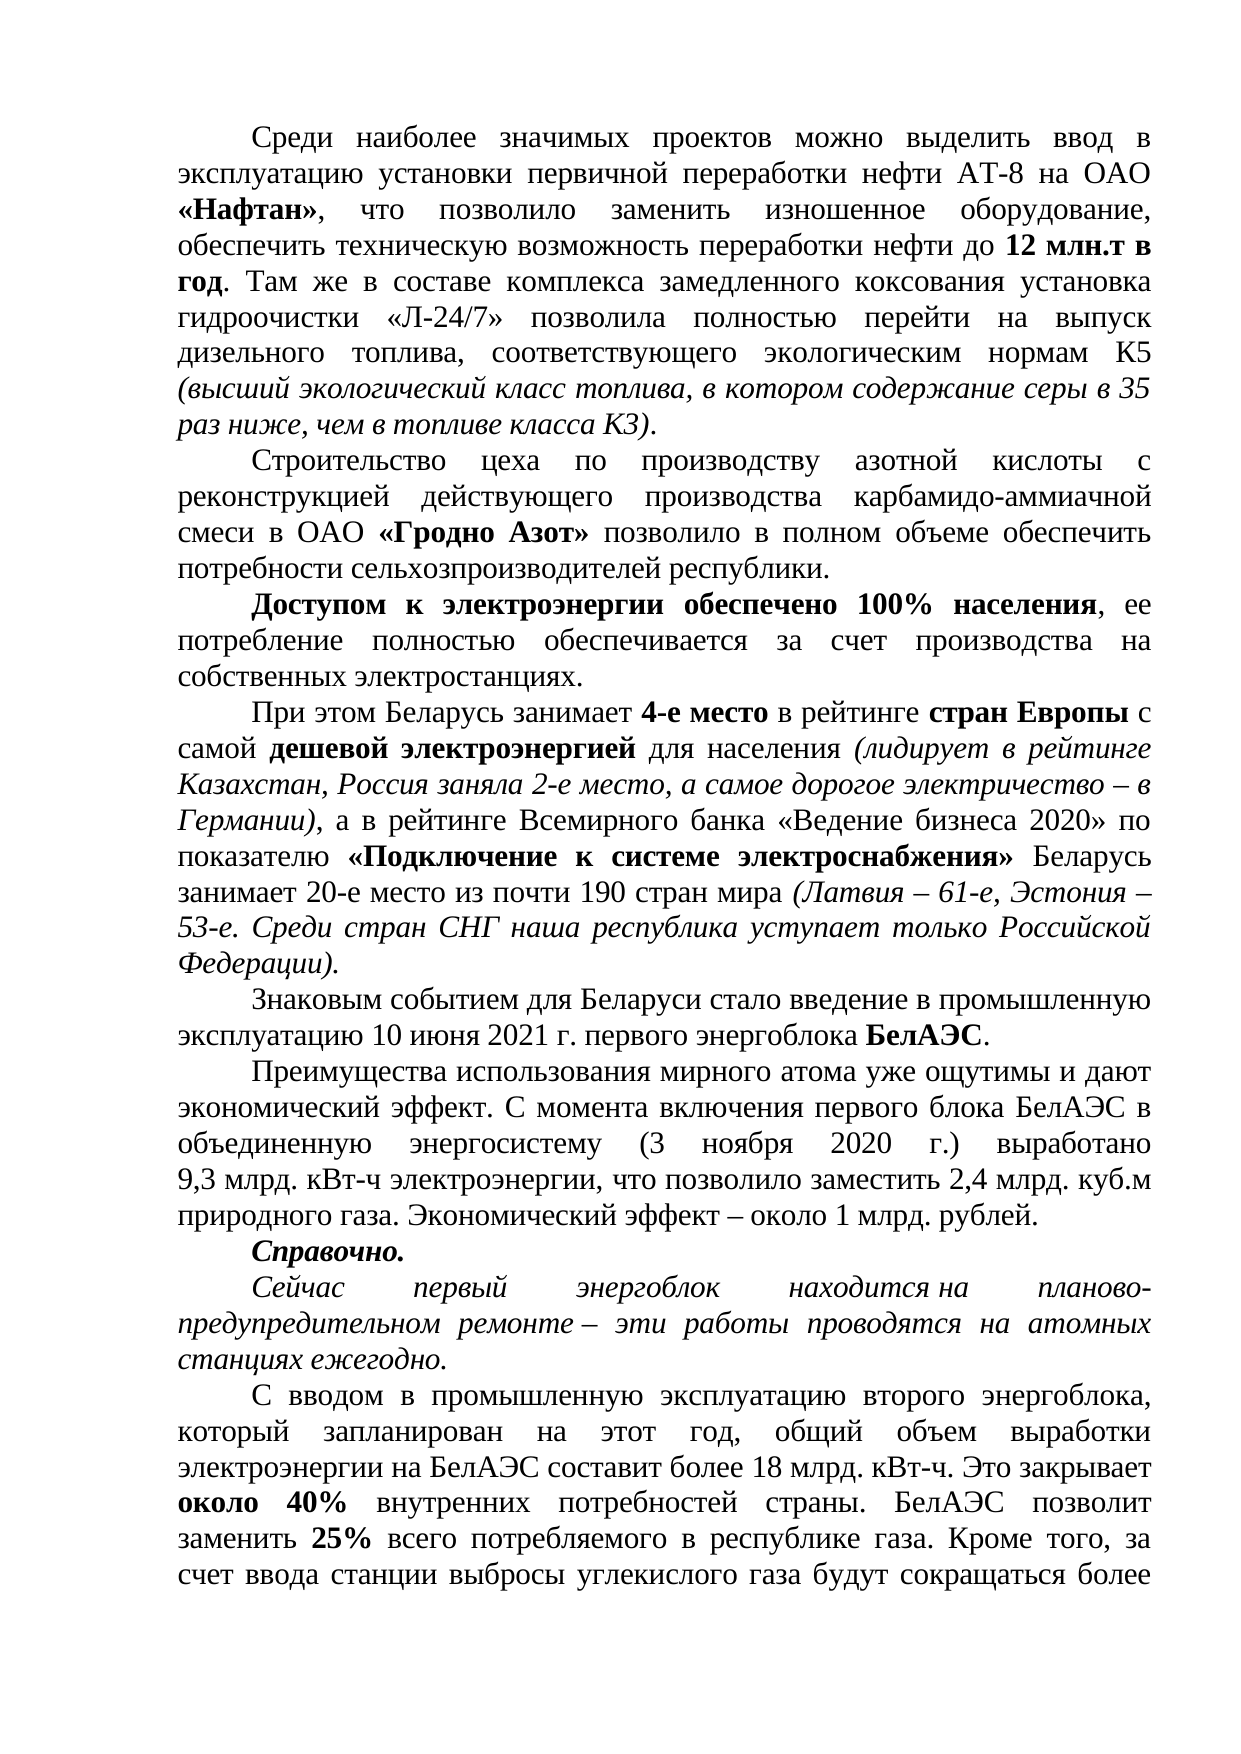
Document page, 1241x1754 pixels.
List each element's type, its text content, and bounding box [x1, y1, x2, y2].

text Знаковым событием для Беларуси стало введение в промышленную эксплуатацию 10 июня 2021 г. первого энергоблока БелАЭС. [177, 981, 1152, 1052]
text Доступом к электроэнергии обеспечено 100% населения, ее потребление полностью обеспечивается за счет производства на собственных электростанциях. [177, 585, 1152, 693]
text Преимущества использования мирного атома уже ощутимы и дают экономический эффект. С момента включения первого блока БелАЭС в объединенную энергосистему (3 ноября 2020 г.) выработано 9,3 млрд. кВт-ч электроэнергии, что позволило заместить 2,4 млрд. куб.м природного газа. Экономический эффект – около 1 млрд. рублей. [177, 1052, 1152, 1232]
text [177, 1376, 1152, 1592]
text При этом Беларусь занимает 4-е место в рейтинге стран Европы с самой дешевой электроэнергией для населения (лидирует в рейтинге Казахстан, Россия заняла 2-е место, а самое дорогое электричество – в Германии), а в рейтинге Всемирного банка «Ведение бизнеса 2020» по показателю «Подключение к системе электроснабжения» Беларусь занимает 20-е место из почти 190 стран мира (Латвия – 61-е, Эстония – 53-е. Среди стран СНГ наша республика уступает только Российской Федерации). [177, 693, 1152, 981]
text Строительство цеха по производству азотной кислоты с реконструкцией действующего производства карбамидо-аммиачной смеси в ОАО «Гродно Азот» позволило в полном объеме обеспечить потребности сельхозпроизводителей республики. [177, 442, 1152, 585]
text Сейчас первый энергоблок находится на планово-предупредительном ремонте – эти работы проводятся на атомных станциях ежегодно. [177, 1268, 1152, 1376]
text Среди наиболее значимых проектов можно выделить ввод в эксплуатацию установки первичной переработки нефти АТ-8 на ОАО «Нафтан», что позволило заменить изношенное оборудование, обеспечить техническую возможность переработки нефти до 12 млн.т в год. Там же в составе комплекса замедленного коксования установка гидроочистки «Л-24/7» позволила полностью перейти на выпуск дизельного топлива, соответствующего экологическим нормам К5 (высший экологический класс топлива, в котором содержание серы в 35 раз ниже, чем в топливе класса К3). [177, 118, 1152, 442]
text Справочно. [177, 1232, 1152, 1268]
